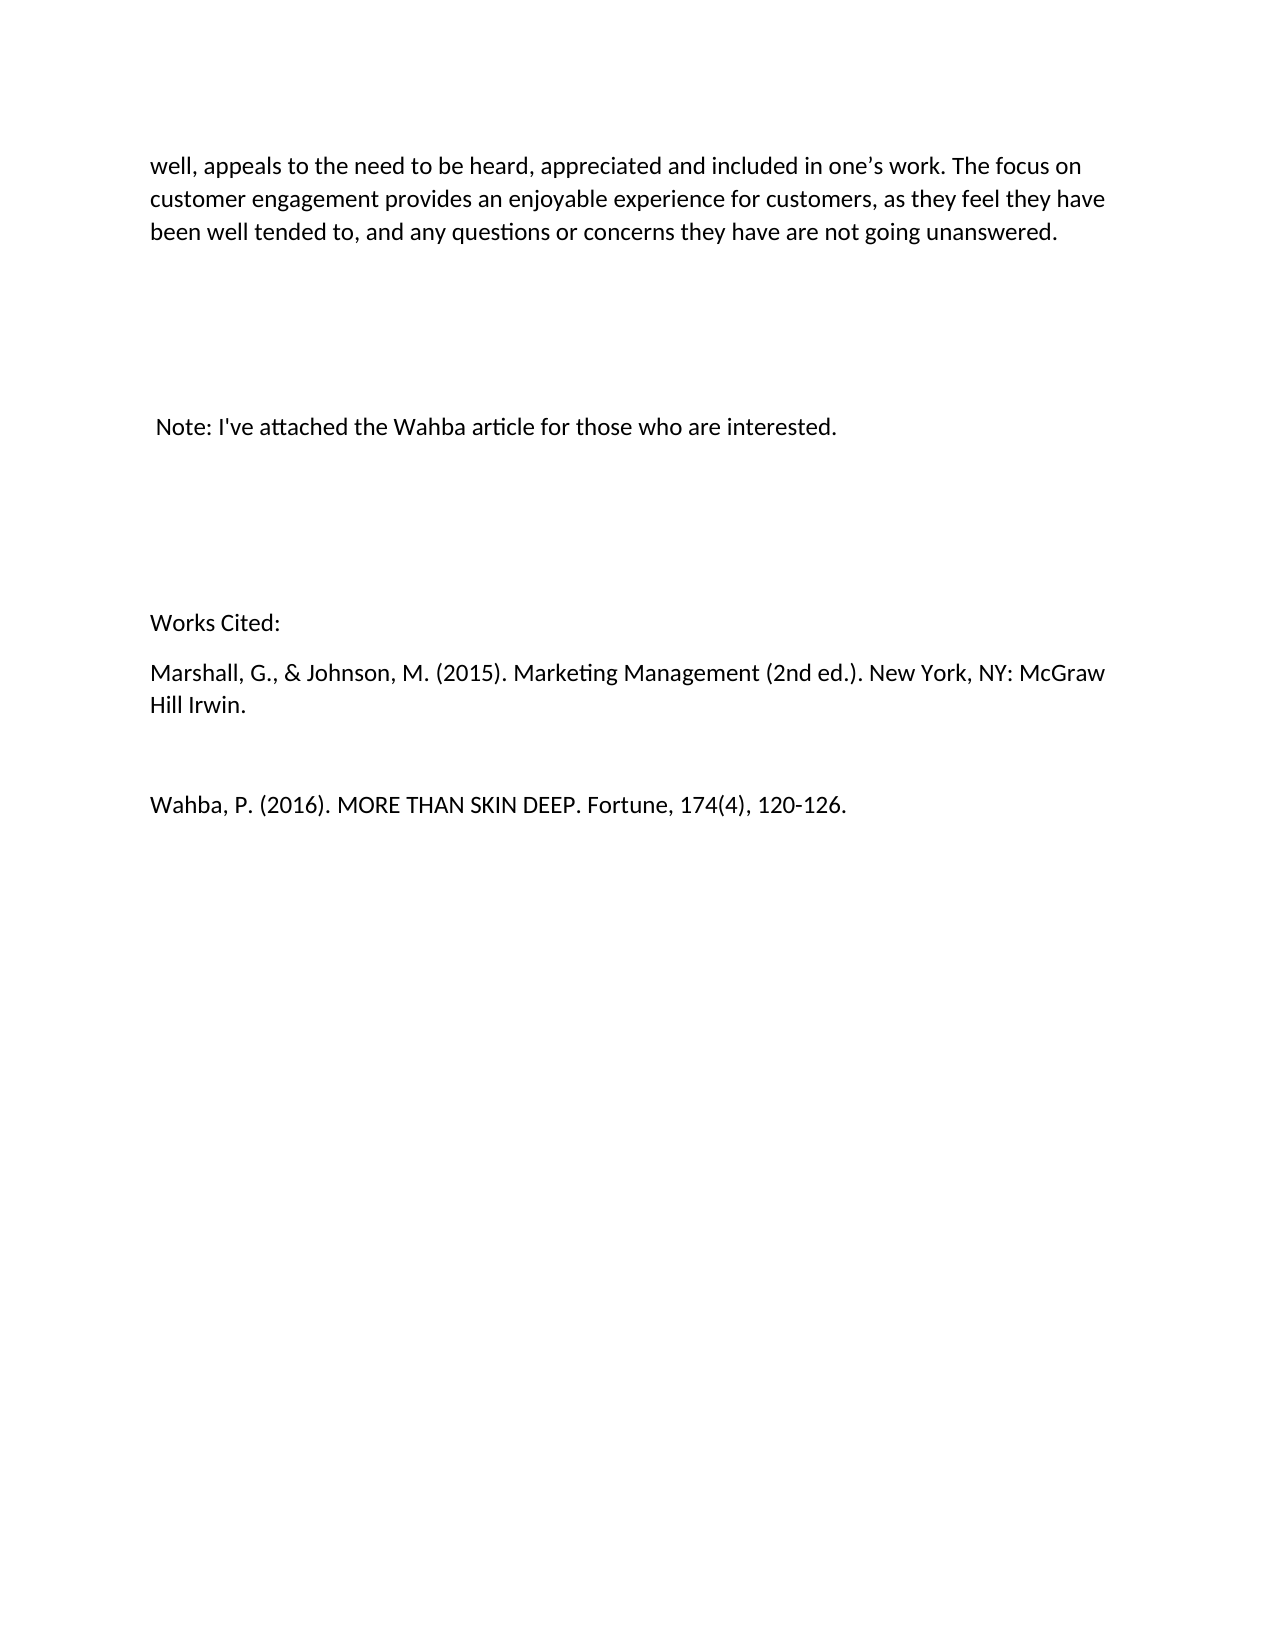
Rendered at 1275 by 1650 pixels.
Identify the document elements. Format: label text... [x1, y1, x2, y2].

text Marshall, G., & Johnson, M. (2015). Marketing Management (2nd ed.). New York, NY: McGraw Hill Irwin. [150, 657, 1125, 720]
text Works Cited: [150, 607, 1125, 638]
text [150, 150, 1125, 246]
text Note: I've attached the Wahba article for those who are interested. [150, 411, 1125, 442]
text Wahba, P. (2016). MORE THAN SKIN DEEP. Fortune, 174(4), 120-126. [150, 789, 1125, 819]
